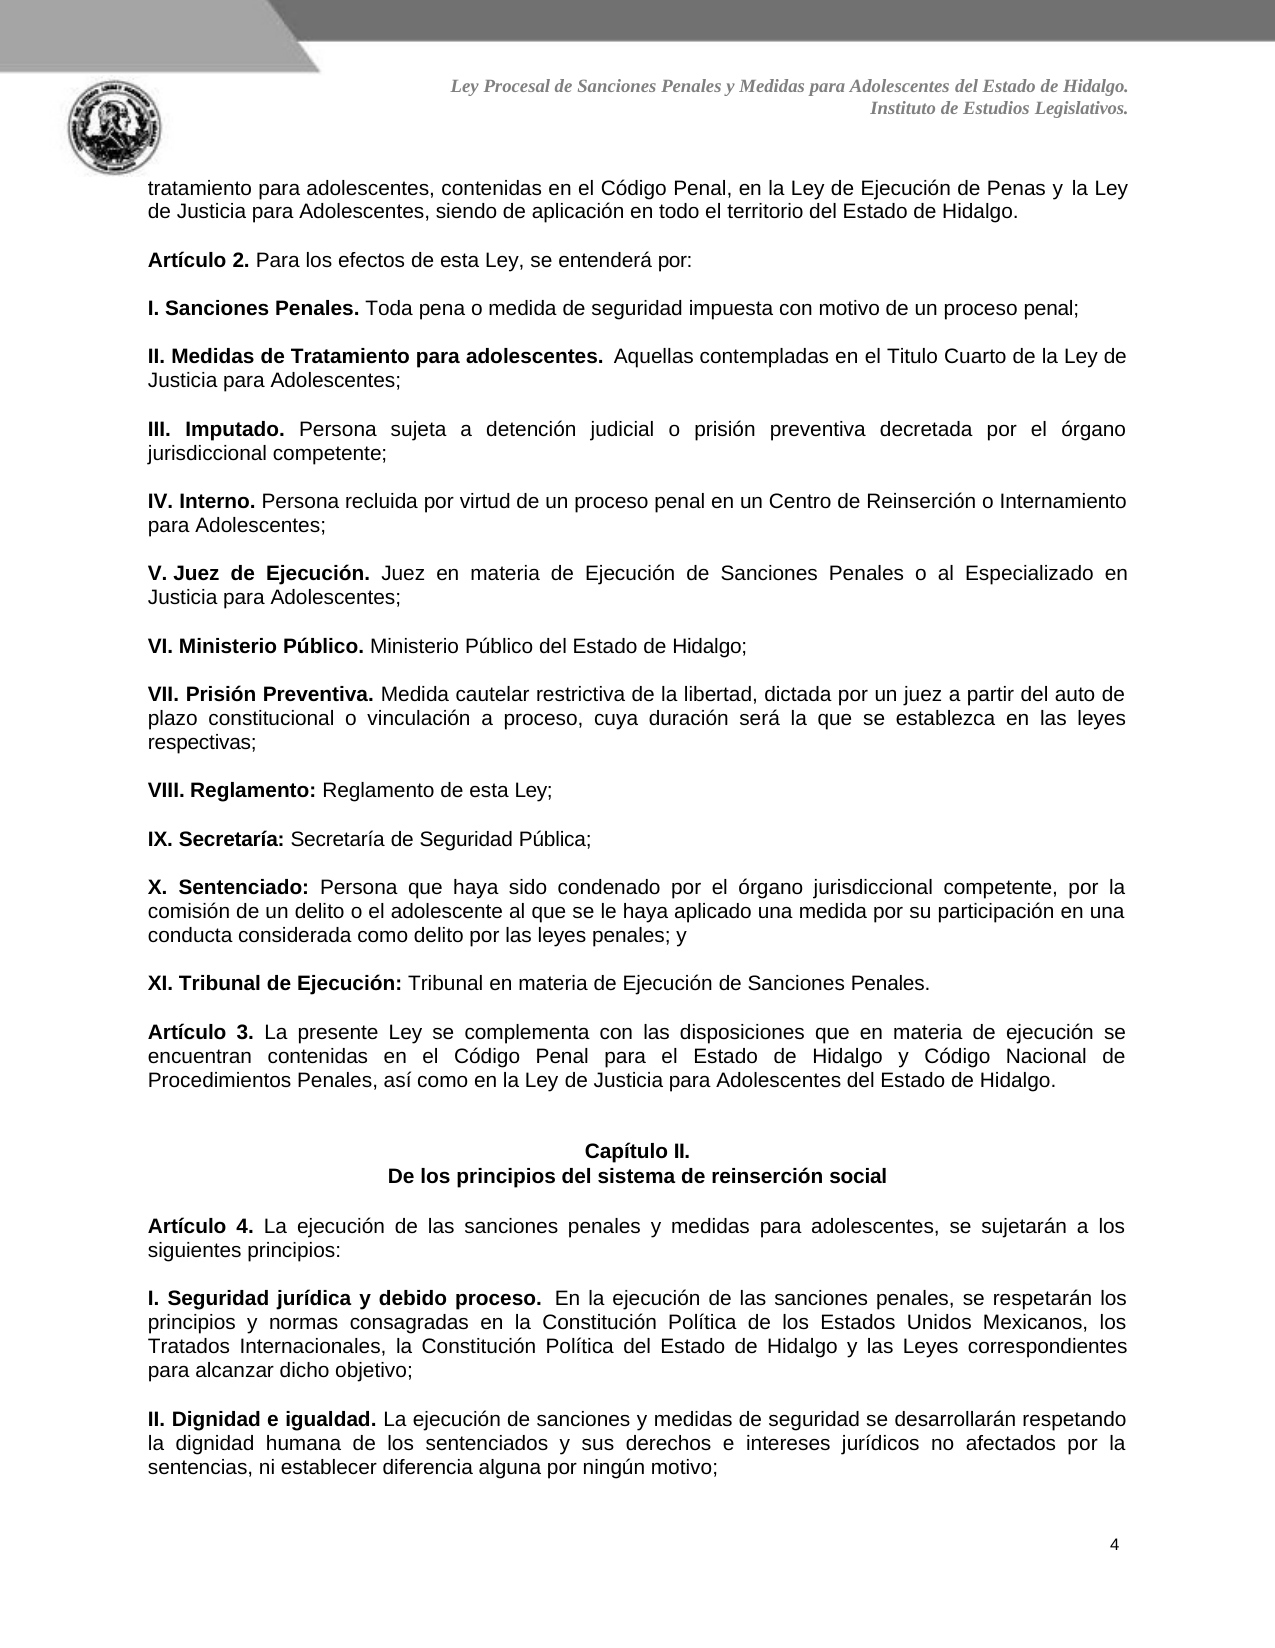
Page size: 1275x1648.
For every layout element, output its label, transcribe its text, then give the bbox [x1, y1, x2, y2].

list Ministerio Público. Ministerio Público del Estado de Hidalgo; [148, 633, 1139, 657]
list Reglamento: Reglamento de esta Ley; [148, 778, 1139, 802]
list Sanciones Penales. Toda pena o medida de seguridad impuesta con motivo de un proceso penal; [148, 296, 1139, 320]
list Prisión Preventiva. Medida cautelar restrictiva de la libertad, dictada por un juez a partir del auto de plazo constitucional o vinculación a proceso, cuya duración será la que se establezca en las leyes respectivas; [148, 682, 1127, 754]
text Artículo 2. Para los efectos de esta Ley, se entenderá por: [148, 247, 1139, 271]
list Seguridad jurídica y debido proceso. En la ejecución de las sanciones penales, se respetarán los principios y normas consagradas en la Constitución Política de los Estados Unidos Mexicanos, los Tratados Internacionales, la Constitución Política del Estado de Hidalgo y las Leyes correspondientes para alcanzar dicho objetivo; [148, 1286, 1128, 1382]
list Medidas de Tratamiento para adolescentes. Aquellas contempladas en el Titulo Cuarto de la Ley de Justicia para Adolescentes; [148, 344, 1127, 392]
list Dignidad e igualdad. La ejecución de sanciones y medidas de seguridad se desarrollarán respetando la dignidad humana de los sentenciados y sus derechos e intereses jurídicos no afectados por la sentencias, ni establecer diferencia alguna por ningún motivo; [148, 1407, 1127, 1478]
list Secretaría: Secretaría de Seguridad Pública; [148, 827, 1139, 851]
text Artículo 3. La presente Ley se complementa con las disposiciones que en materia de ejecución se encuentran contenidas en el Código Penal para el Estado de Hidalgo y Código Nacional de Procedimientos Penales, así como en la Ley de Justicia para Adolescentes del Estado de Hidalgo. [148, 1019, 1127, 1091]
list Interno. Persona recluida por virtud de un proceso penal en un Centro de Reinserción o Internamiento para Adolescentes; [148, 489, 1127, 537]
text Artículo 4. La ejecución de las sanciones penales y medidas para adolescentes, se sujetarán a los siguientes principios: [148, 1214, 1127, 1262]
text Capítulo II. [411, 1139, 864, 1163]
list Tribunal de Ejecución: Tribunal en materia de Ejecución de Sanciones Penales. [148, 971, 1139, 995]
list Juez de Ejecución. Juez en materia de Ejecución de Sanciones Penales o al Especializado en Justicia para Adolescentes; [148, 561, 1128, 609]
text tratamiento para adolescentes, contenidas en el Código Penal, en la Ley de Ejecución de Penas y la Ley de Justicia para Adolescentes, siendo de aplicación en todo el territorio del Estado de Hidalgo. [148, 175, 1128, 223]
list Sentenciado: Persona que haya sido condenado por el órgano jurisdiccional competente, por la comisión de un delito o el adolescente al que se le haya aplicado una medida por su participación en una conducta considerada como delito por las leyes penales; y [148, 875, 1127, 947]
picture [0, 0, 1275, 177]
list Imputado. Persona sujeta a detención judicial o prisión preventiva decretada por el órgano jurisdiccional competente; [148, 417, 1128, 464]
text De los principios del sistema de reinserción social [136, 1164, 1139, 1188]
